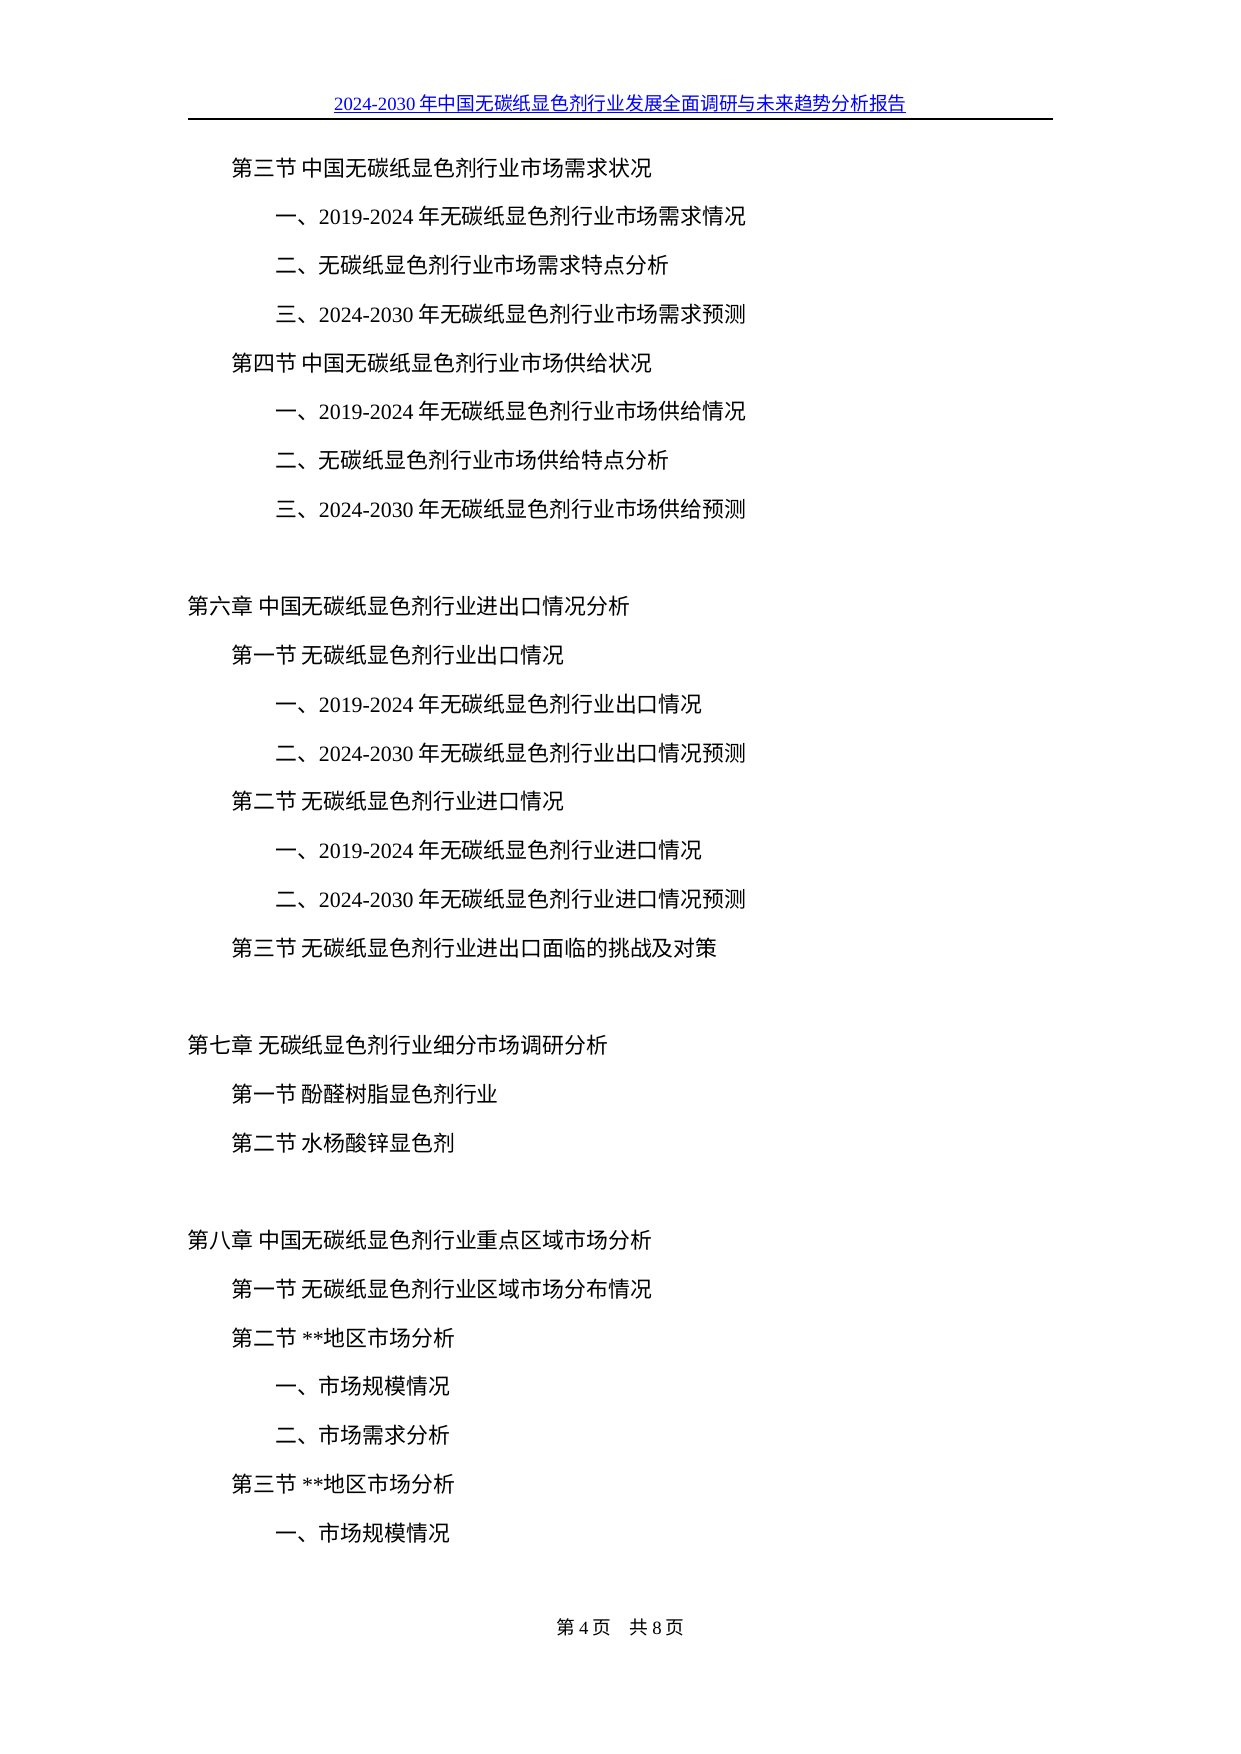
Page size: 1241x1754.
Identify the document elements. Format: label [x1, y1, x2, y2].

text [187, 150, 1053, 1548]
